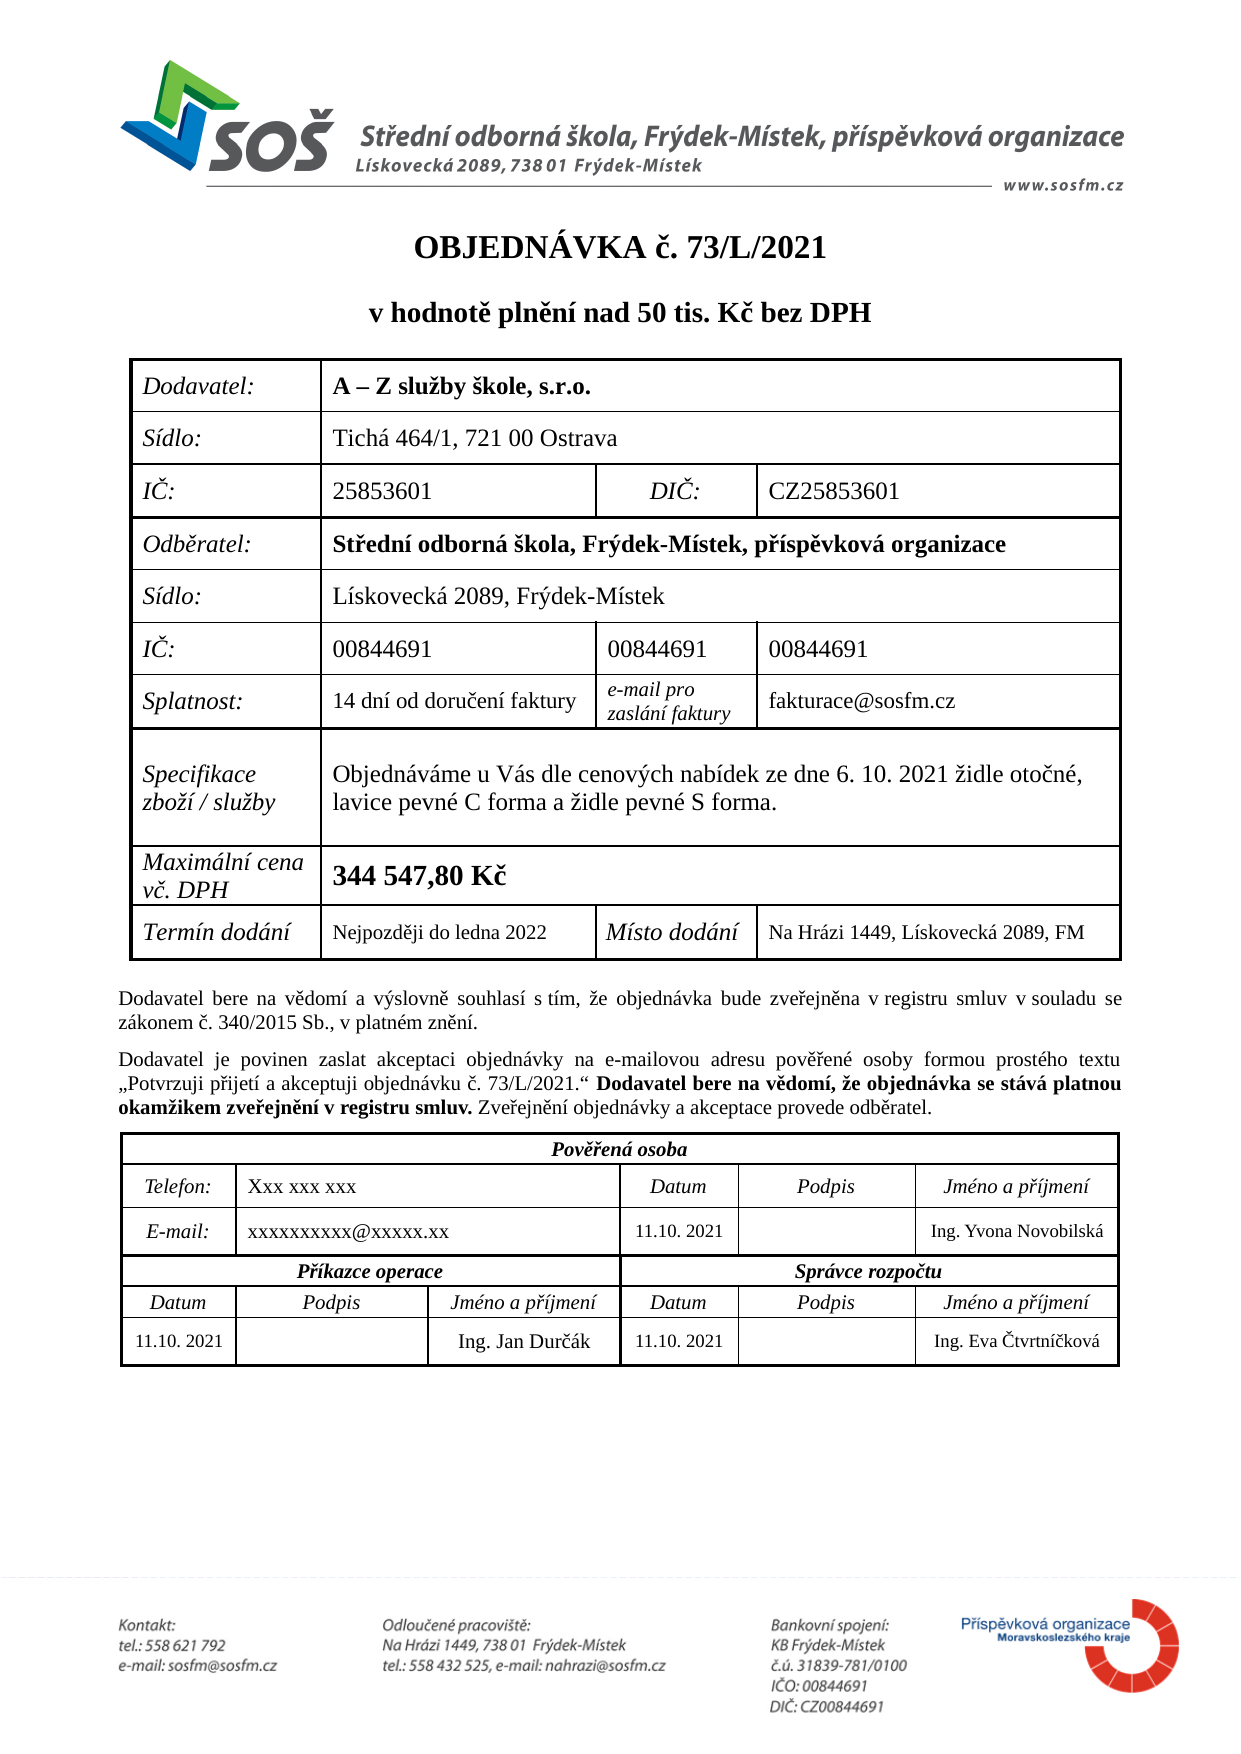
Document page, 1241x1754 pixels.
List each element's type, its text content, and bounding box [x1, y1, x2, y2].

table_cell Xxx xxx xxx [237, 1165, 619, 1207]
table_cell Datum [123, 1287, 235, 1317]
table_cell Příkazce operace [123, 1257, 619, 1285]
table_cell CZ25853601 [758, 465, 1119, 516]
table_cell 00844691 [758, 623, 1119, 674]
table_cell Jméno a příjmení [916, 1165, 1117, 1207]
table_cell [739, 1318, 915, 1364]
picture [2, 2, 1241, 192]
table_cell DIČ: [597, 465, 756, 516]
table_cell 00844691 [322, 623, 595, 674]
picture [1, 1577, 1240, 1751]
table_cell Sídlo: [133, 412, 320, 463]
subtitle OBJEDNÁVKA č. 73/L/2021 [118, 228, 1122, 266]
table_cell [739, 1208, 915, 1254]
table_cell Lískovecká 2089, Frýdek-Místek [322, 570, 1119, 621]
table_cell 25853601 [322, 465, 595, 516]
table_cell [237, 1318, 427, 1364]
table_cell Odběratel: [133, 519, 320, 569]
table_header Pověřená osoba [123, 1135, 1117, 1163]
table_cell 344 547,80 Kč [322, 847, 1119, 904]
table_cell Objednáváme u Vás dle cenových nabídek ze dne 6. 10. 2021 židle otočné, lavice pevné C forma a židle pevné S forma. [322, 730, 1119, 845]
table_cell Termín dodání [133, 906, 320, 958]
table_cell 11.10. 2021 [123, 1318, 235, 1364]
table_cell Správce rozpočtu [622, 1257, 1117, 1285]
table_cell Na Hrázi 1449, Lískovecká 2089, FM [758, 906, 1119, 958]
table_cell Telefon: [123, 1165, 235, 1207]
table_cell Maximální cena vč. DPH [133, 847, 320, 904]
table_cell Jméno a příjmení [916, 1287, 1117, 1317]
table_cell Podpis [237, 1287, 427, 1317]
table_cell Sídlo: [133, 570, 320, 621]
table_cell e-mail pro zaslání faktury [597, 675, 756, 727]
table_cell 00844691 [597, 623, 756, 674]
table_cell Tichá 464/1, 721 00 Ostrava [322, 412, 1119, 463]
table_cell xxxxxxxxxx@xxxxx.xx [237, 1208, 619, 1254]
table_cell Jméno a příjmení [429, 1287, 619, 1317]
text Dodavatel je povinen zaslat akceptaci objednávky na e-mailovou adresu pověřené osoby formou prostého textu „Potvrzuji přijetí a akceptuji objednávku č. 73/L/2021.“ Dodavatel bere na vědomí, že objednávka se stává platnou okamžikem zveřejnění v registru smluv. Zveřejnění objednávky a akceptace provede odběratel. [118, 1047, 1122, 1119]
table_header A – Z služby škole, s.r.o. [322, 361, 1119, 411]
table_cell Střední odborná škola, Frýdek-Místek, příspěvková organizace [322, 519, 1119, 569]
table_cell Místo dodání [597, 906, 756, 958]
table_cell Podpis [739, 1165, 915, 1207]
subtitle v hodnotě plnění nad 50 tis. Kč bez DPH [118, 295, 1122, 329]
table_cell Datum [622, 1287, 738, 1317]
table_cell Specifikace zboží / služby [133, 730, 320, 845]
table_cell Nejpozději do ledna 2022 [322, 906, 595, 958]
table_cell Splatnost: [133, 675, 320, 727]
table_cell 11.10. 2021 [622, 1318, 738, 1364]
table_cell E-mail: [123, 1208, 235, 1254]
table_cell Podpis [739, 1287, 915, 1317]
table_cell Ing. Eva Čtvrtníčková [916, 1318, 1117, 1364]
table_cell IČ: [133, 623, 320, 674]
table_cell 14 dní od doručení faktury [322, 675, 595, 727]
table_cell Ing. Jan Durčák [429, 1318, 619, 1364]
text Dodavatel bere na vědomí a výslovně souhlasí s tím, že objednávka bude zveřejněna v registru smluv v souladu se zákonem č. 340/2015 Sb., v platném znění. [118, 986, 1122, 1034]
table_header Dodavatel: [133, 361, 320, 411]
table_cell Ing. Yvona Novobilská [916, 1208, 1117, 1254]
table_cell 11.10. 2021 [621, 1208, 738, 1254]
table_cell fakturace@sosfm.cz [758, 675, 1119, 727]
table_cell IČ: [133, 465, 320, 516]
table_cell Datum [621, 1165, 738, 1207]
